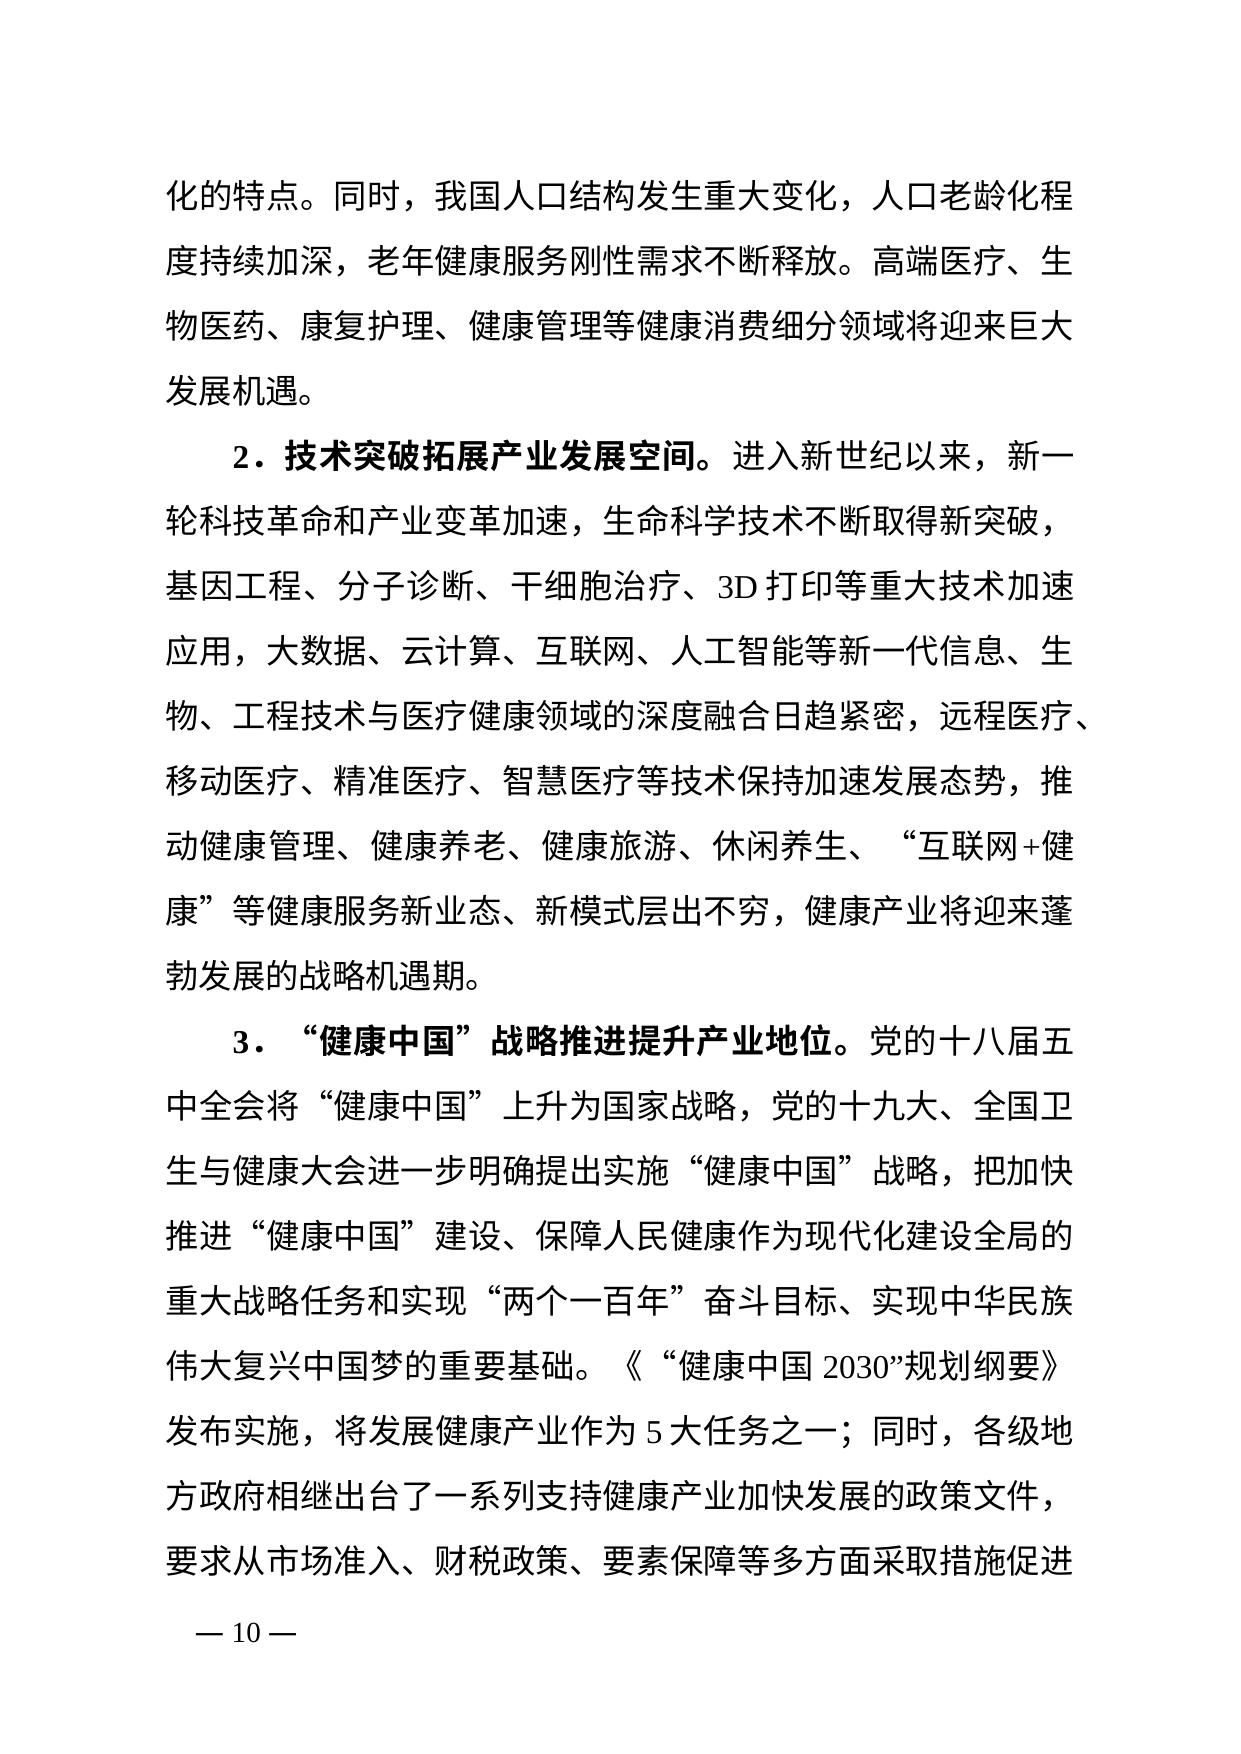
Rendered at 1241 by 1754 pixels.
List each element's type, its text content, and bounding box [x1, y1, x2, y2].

text 2．技术突破拓展产业发展空间。进入新世纪以来，新一轮科技革命和产业变革加速，生命科学技术不断取得新突破，基因工程、分子诊断、干细胞治疗、3D打印等重大技术加速应用，大数据、云计算、互联网、人工智能等新一代信息、生物、工程技术与医疗健康领域的深度融合日趋紧密，远程医疗、移动医疗、精准医疗、智慧医疗等技术保持加速发展态势，推动健康管理、健康养老、健康旅游、休闲养生、“互联网+健康”等健康服务新业态、新模式层出不穷，健康产业将迎来蓬勃发展的战略机遇期。 [165, 422, 1075, 1007]
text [165, 162, 1075, 422]
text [165, 1007, 1075, 1592]
